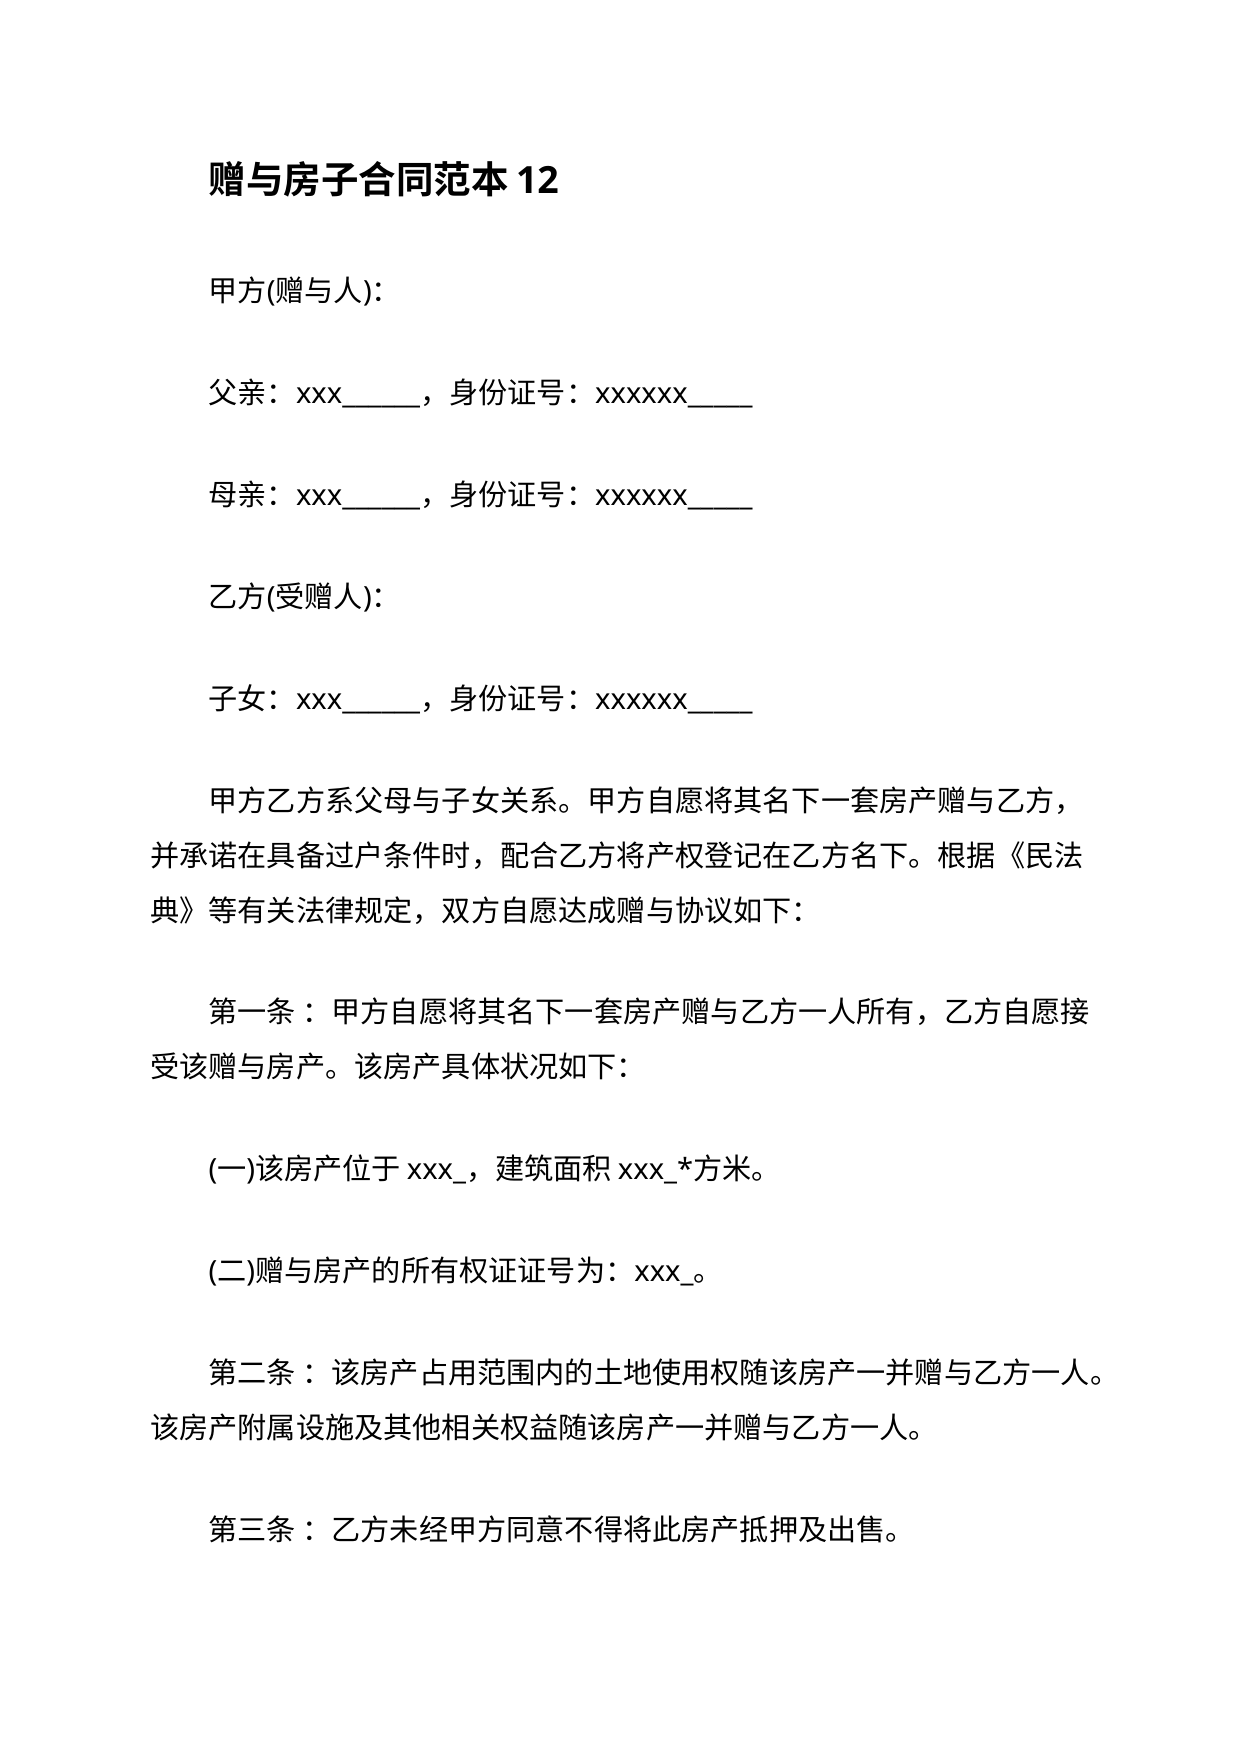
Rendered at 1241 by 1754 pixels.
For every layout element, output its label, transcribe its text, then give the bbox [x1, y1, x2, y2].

text 赠与房子合同范本12 [150, 150, 1090, 204]
text 乙方(受赠人)： [150, 573, 1090, 616]
text (一)该房产位于xxx_，建筑面积xxx_*方米。 [150, 1146, 1090, 1188]
text 第二条 ：该房产占用范围内的土地使用权随该房产一并赠与乙方一人。该房产附属设施及其他相关权益随该房产一并赠与乙方一人。 [150, 1350, 1090, 1447]
text 第一条 ：甲方自愿将其名下一套房产赠与乙方一人所有，乙方自愿接受该赠与房产。该房产具体状况如下： [150, 989, 1090, 1086]
text 第三条 ：乙方未经甲方同意不得将此房产抵押及出售。 [150, 1506, 1090, 1549]
text 母亲：xxx______，身份证号：xxxxxx_____ [150, 472, 1090, 514]
text 子女：xxx______，身份证号：xxxxxx_____ [150, 676, 1090, 718]
text 甲方(赠与人)： [150, 268, 1090, 310]
text 甲方乙方系父母与子女关系。甲方自愿将其名下一套房产赠与乙方，并承诺在具备过户条件时，配合乙方将产权登记在乙方名下。根据《民法典》等有关法律规定，双方自愿达成赠与协议如下： [150, 777, 1090, 929]
text 父亲：xxx______，身份证号：xxxxxx_____ [150, 369, 1090, 412]
text (二)赠与房产的所有权证证号为：xxx_。 [150, 1248, 1090, 1290]
